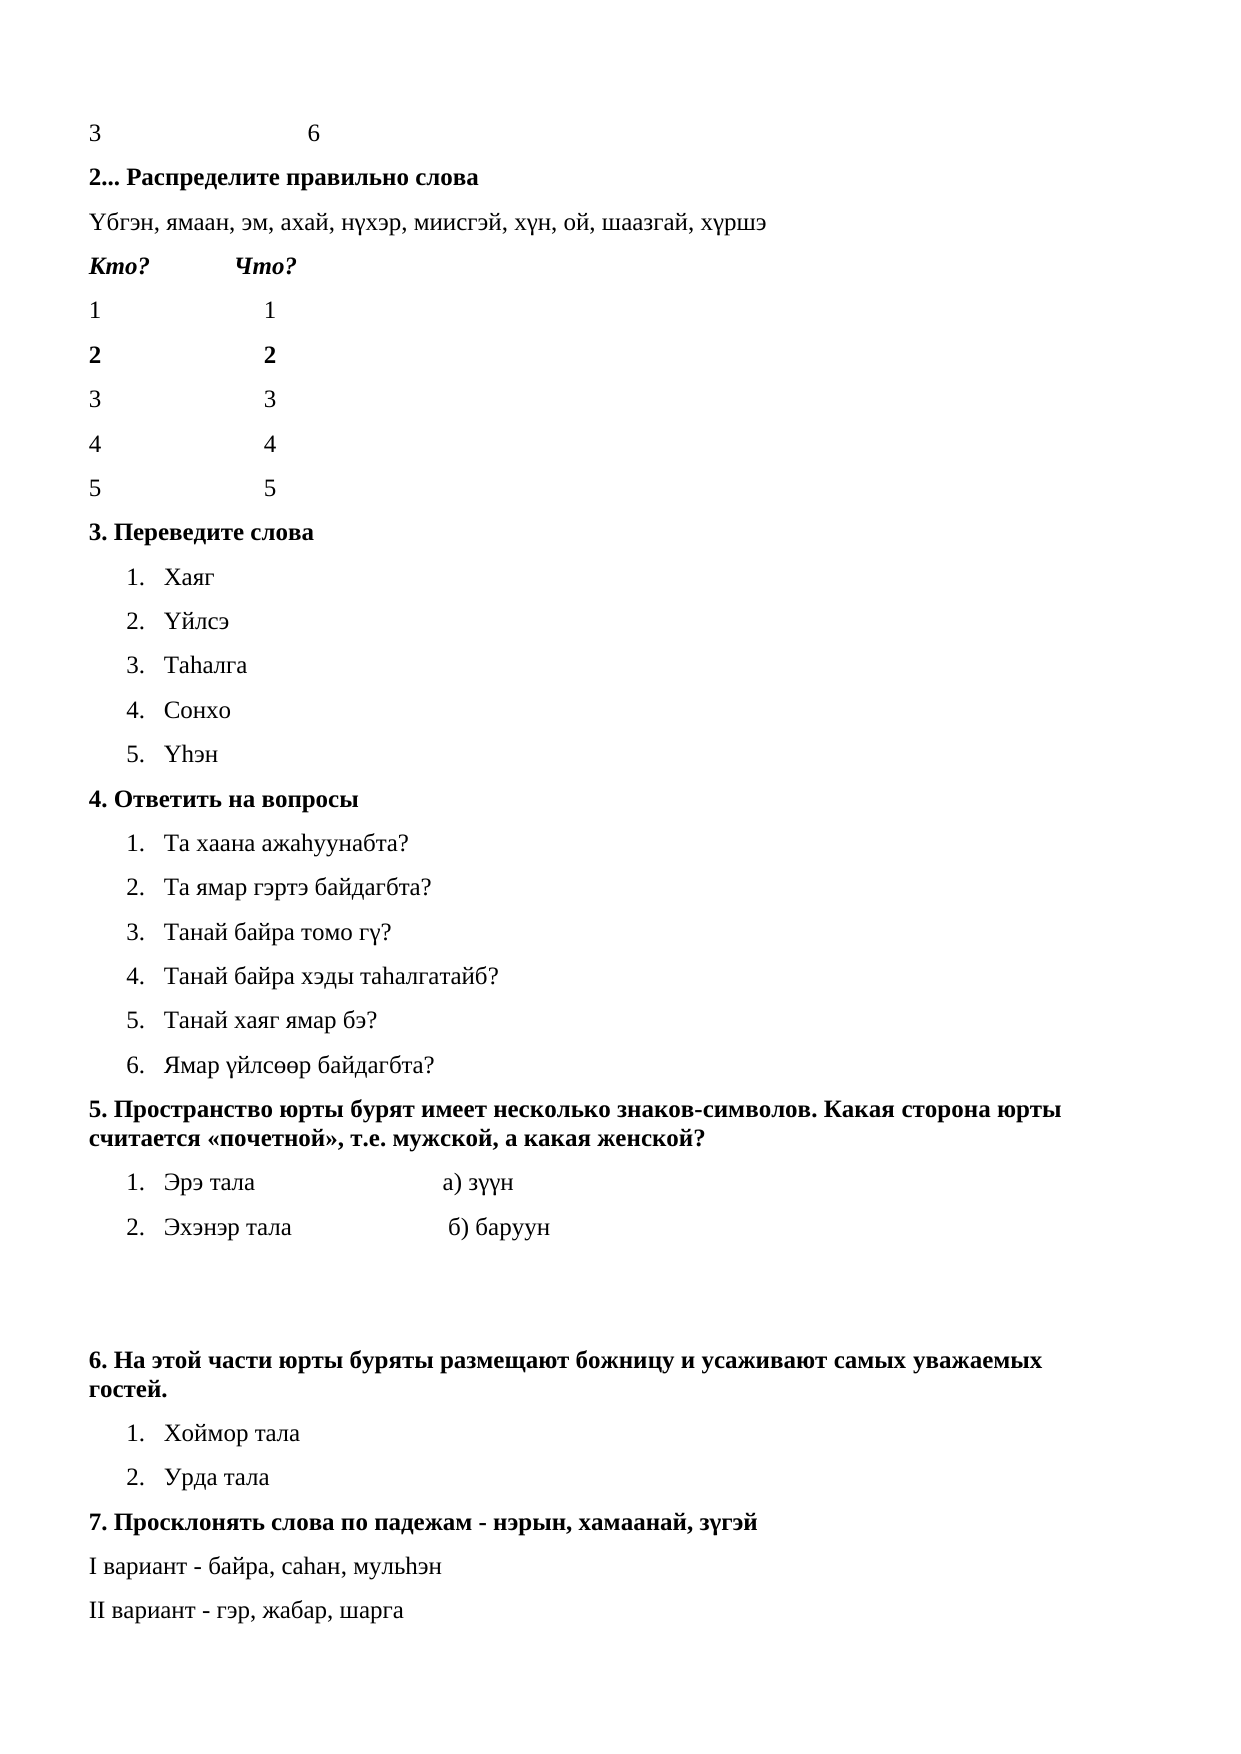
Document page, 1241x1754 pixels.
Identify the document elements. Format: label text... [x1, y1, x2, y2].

list Yйлсэ [126, 606, 1063, 635]
list Ямар γйлсөөp байдагбта? [126, 1050, 1063, 1079]
list Урда тала [126, 1462, 1063, 1491]
text 3 6 [88, 118, 1063, 147]
list Yhэн [126, 739, 1063, 768]
text 5. Пространство юрты бурят имеет несколько знаков-символов. Какая сторона юрты считается «почетной», т.е. мужской, а какая женской? [88, 1094, 1063, 1152]
text 1 1 [88, 296, 1063, 324]
list Танай байра хэды таhалгатайб? [126, 961, 1063, 990]
list Танай хаяг ямар бэ? [126, 1006, 1063, 1034]
text Кто? Что? [88, 251, 1063, 280]
text 3 3 [88, 384, 1063, 413]
text 7. Просклонять слова по падежам - нэрын, хамаанай, зγгэй [88, 1507, 1063, 1536]
text 4. Ответить на вопросы [88, 784, 1063, 812]
list Эрэ тала а) зγγн [126, 1167, 1063, 1196]
text 4 4 [88, 429, 1063, 457]
list Хаяг [126, 562, 1063, 591]
text 3. Переведите слова [88, 517, 1063, 546]
text 2 2 [88, 340, 1063, 369]
list Хоймор тала [126, 1418, 1063, 1447]
text 5 5 [88, 473, 1063, 502]
text Yбгэн, ямаан, эм, ахай, нγхэр, миисгэй, хγн, ой, шаазгай, хγршэ [88, 207, 1063, 236]
list Та ямар гэртэ байдагбта? [126, 872, 1063, 901]
text 6. На этой части юрты буряты размещают божницу и усаживают самых уважаемых гостей. [88, 1345, 1063, 1402]
text 2... Распределите правильно слова [88, 162, 1063, 191]
list Та хаана ажаhуунабта? [126, 828, 1063, 857]
list Эхэнэр тала б) баруун [126, 1212, 1063, 1241]
text I вариант - байра, саhан, мульhэн [88, 1551, 1063, 1580]
list Танай байра томо гγ? [126, 917, 1063, 946]
text II вариант - гэр, жабар, шарга [88, 1596, 1063, 1624]
list Сонхо [126, 695, 1063, 724]
list Таhалга [126, 651, 1063, 679]
